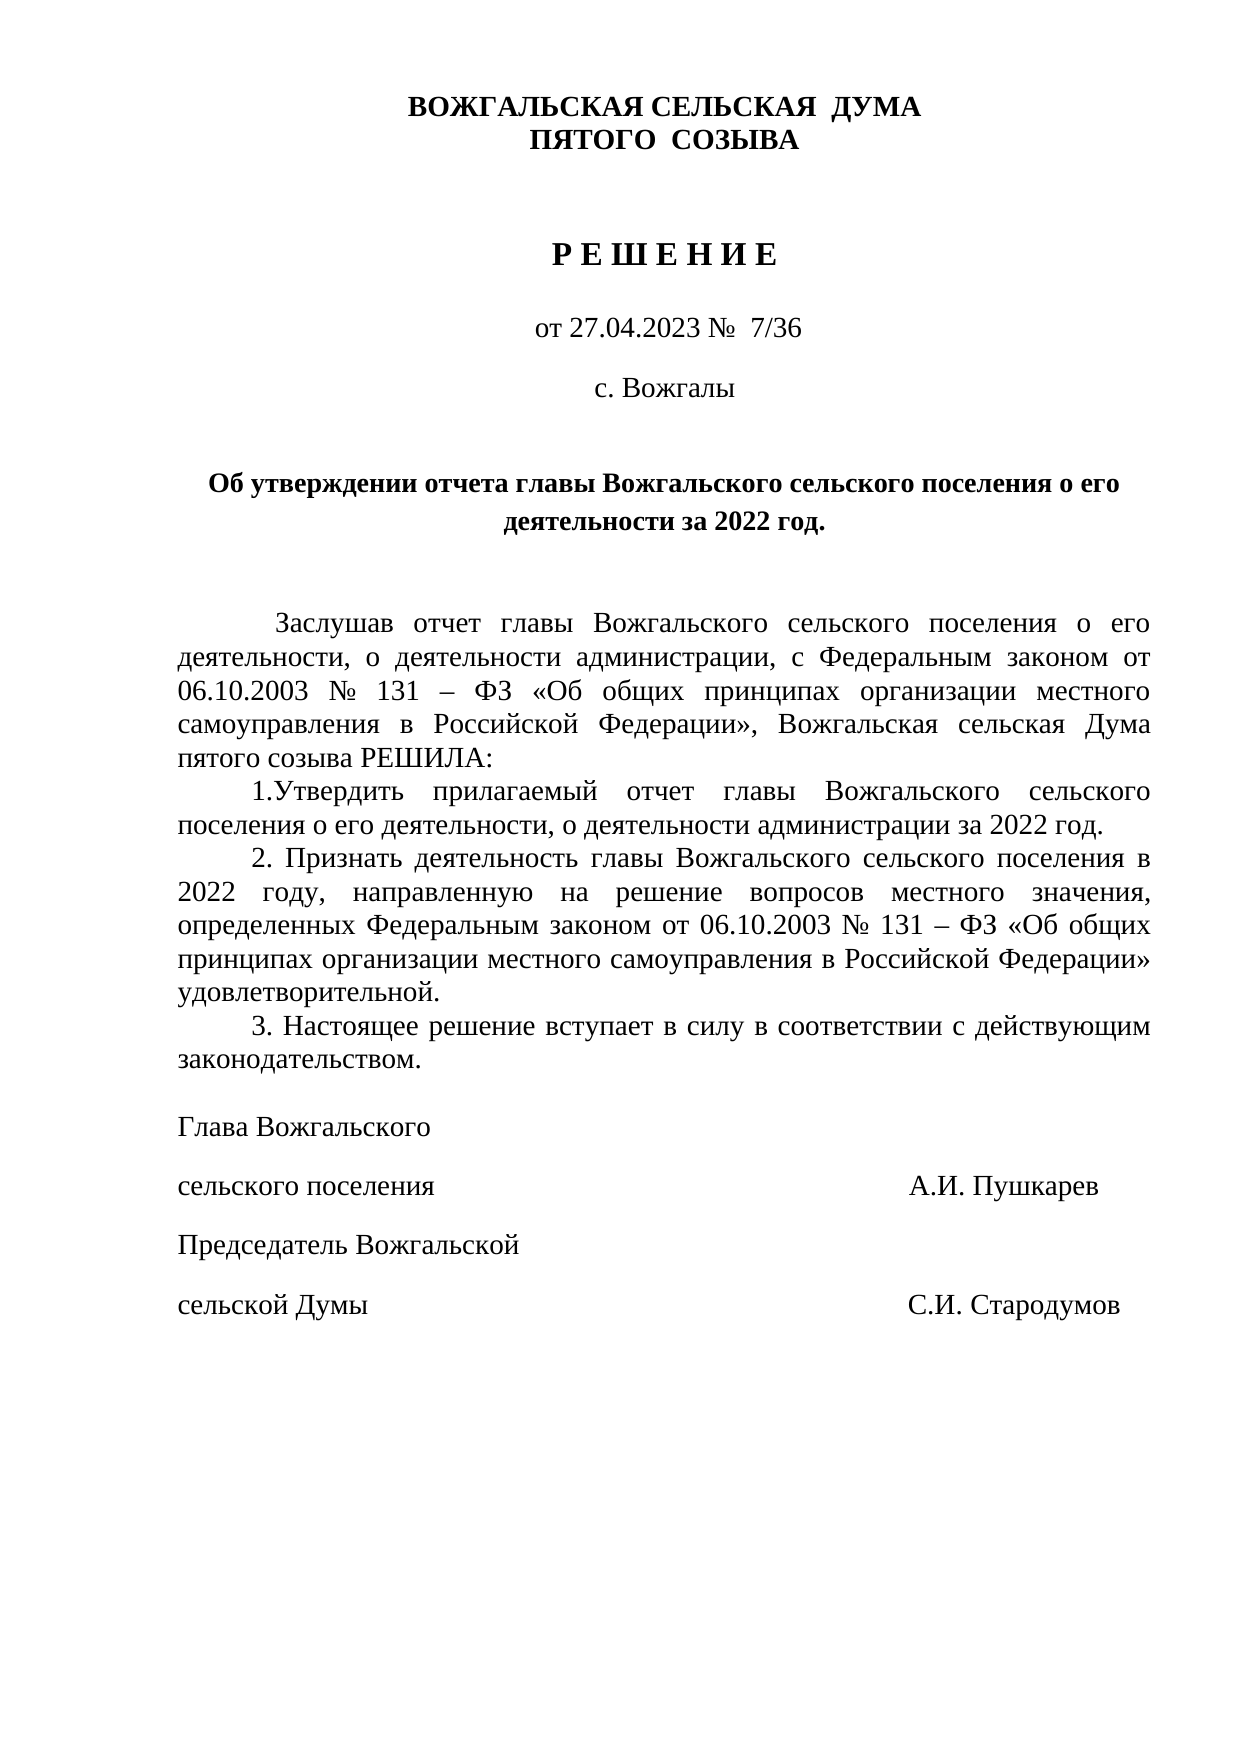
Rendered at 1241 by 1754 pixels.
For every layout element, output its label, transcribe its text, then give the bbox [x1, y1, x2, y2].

text Глава Вожгальского [177, 1109, 1152, 1142]
text от 27.04.2023 № 7/36 [177, 310, 1152, 344]
subtitle ВОЖГАЛЬСКАЯ сельская Дума [177, 89, 1152, 122]
text Заслушав отчет главы Вожгальского сельского поселения о его деятельности, о деятельности администрации, с Федеральным законом от 06.10.2003 № 131 – ФЗ «Об общих принципах организации местного самоуправления в Российской Федерации», Вожгальская сельская Дума пятого созыва РЕШИЛА: [177, 606, 1152, 773]
subtitle Р Е Ш Е Н И Е [177, 234, 1152, 273]
text 1.Утвердить прилагаемый отчет главы Вожгальского сельского поселения о его деятельности, о деятельности администрации за 2022 год. [177, 773, 1152, 840]
text сельского поселения А.И. Пушкарев [177, 1168, 1152, 1202]
text с. Вожгалы [177, 370, 1152, 403]
text Об утверждении отчета главы Вожгальского сельского поселения о его деятельности за 2022 год. [177, 466, 1152, 536]
text 3. Настоящее решение вступает в силу в соответствии с действующим законодательством. [177, 1008, 1152, 1075]
text сельской Думы С.И. Стародумов [177, 1287, 1152, 1320]
text 2. Признать деятельность главы Вожгальского сельского поселения в 2022 году, направленную на решение вопросов местного значения, определенных Федеральным законом от 06.10.2003 № 131 – ФЗ «Об общих принципах организации местного самоуправления в Российской Федерации» удовлетворительной. [177, 840, 1152, 1008]
text ПЯТОГО созыва [177, 122, 1152, 156]
text Председатель Вожгальской [177, 1227, 1152, 1261]
